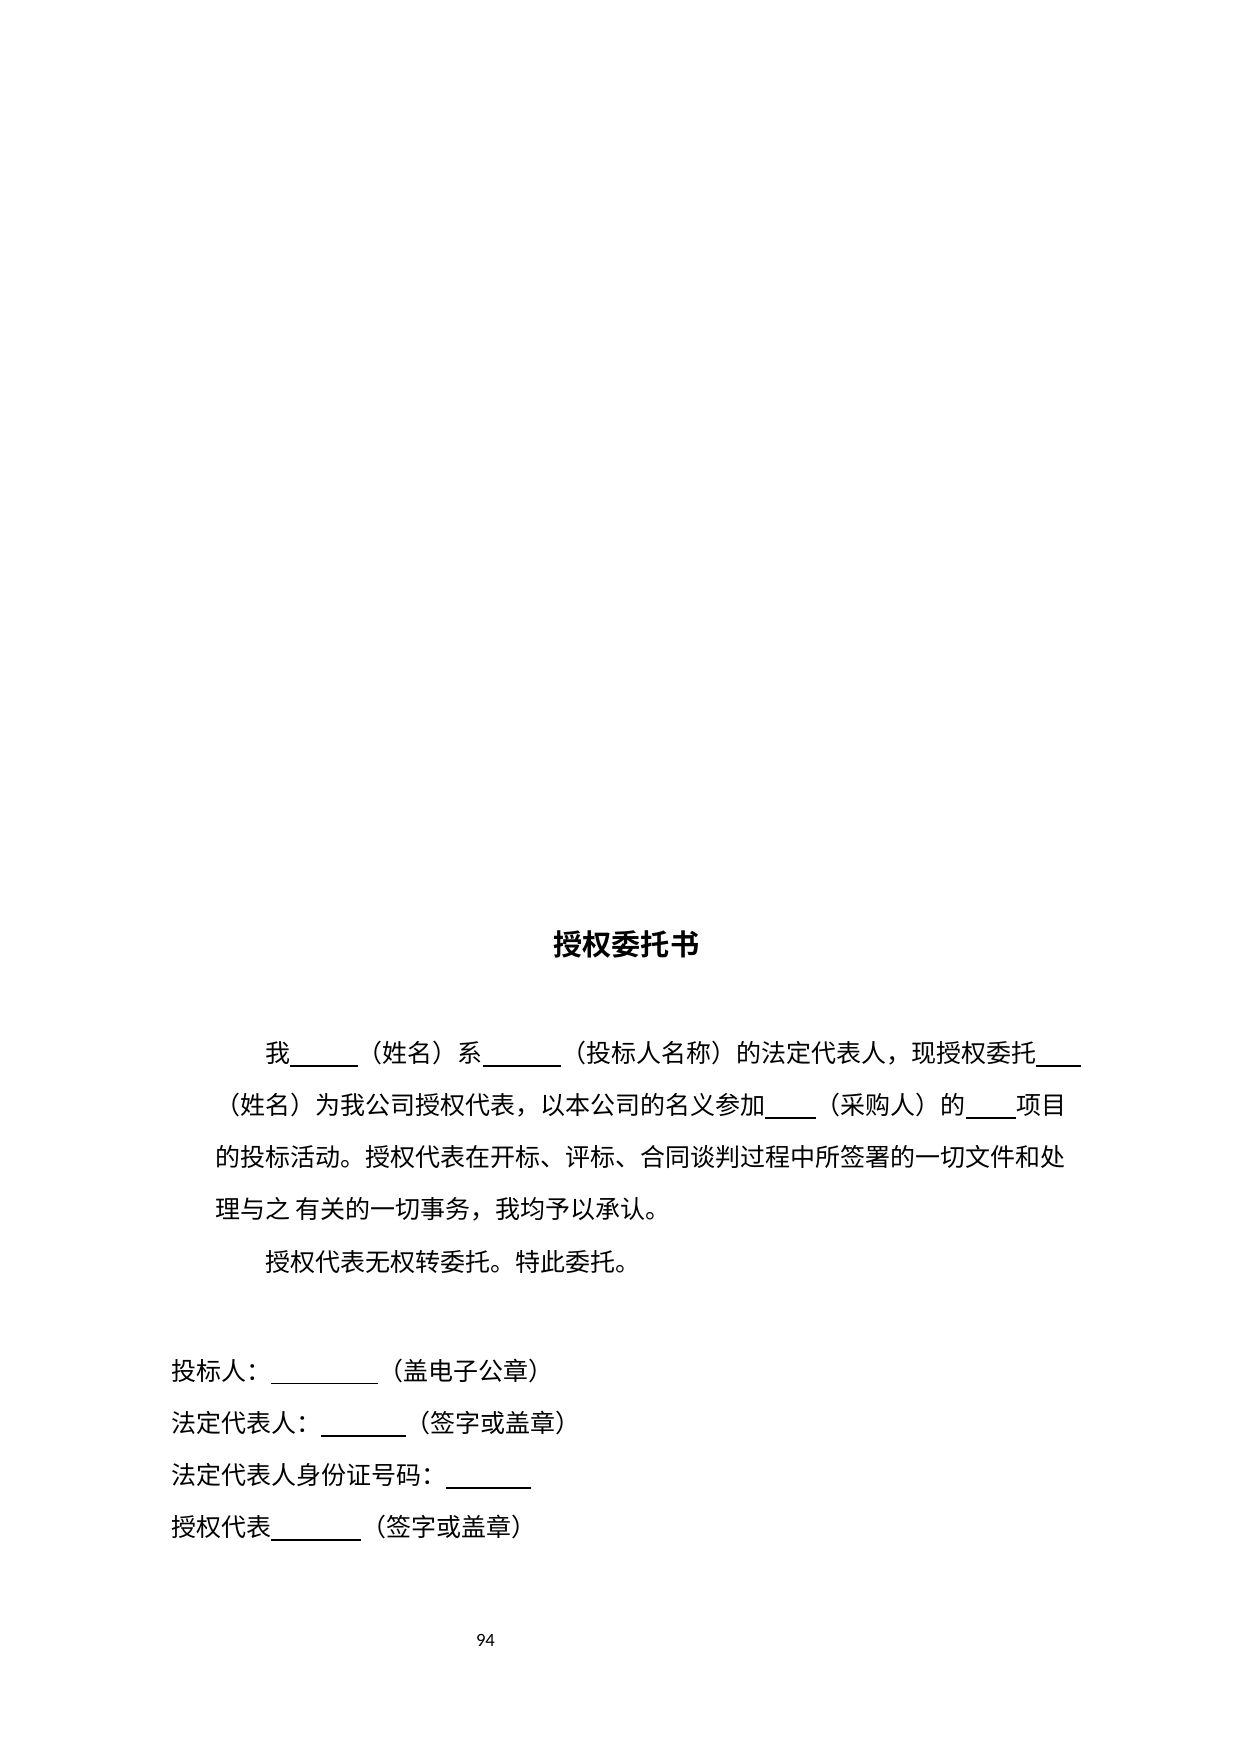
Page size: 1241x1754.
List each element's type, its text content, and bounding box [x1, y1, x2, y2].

text 我 （姓名）系 （投标人名称）的法定代表人，现授权委托 （姓名）为我公司授权代表，以本公司的名义参加 （采购人）的 项目的投标活动。授权代表在开标、评标、合同谈判过程中所签署的一切文件和处理与之 有关的一切事务，我均予以承认。 [215, 1021, 1081, 1229]
text 授权代表无权转委托。特此委托。 [215, 1229, 1081, 1281]
text 授权委托书 [171, 921, 1081, 963]
text 法定代表人身份证号码： [171, 1443, 1081, 1495]
text 授权代表 （签字或盖章） [171, 1495, 1081, 1547]
text 投标人： （盖电子公章） [171, 1339, 1081, 1391]
text 法定代表人： （签字或盖章） [171, 1391, 1081, 1443]
